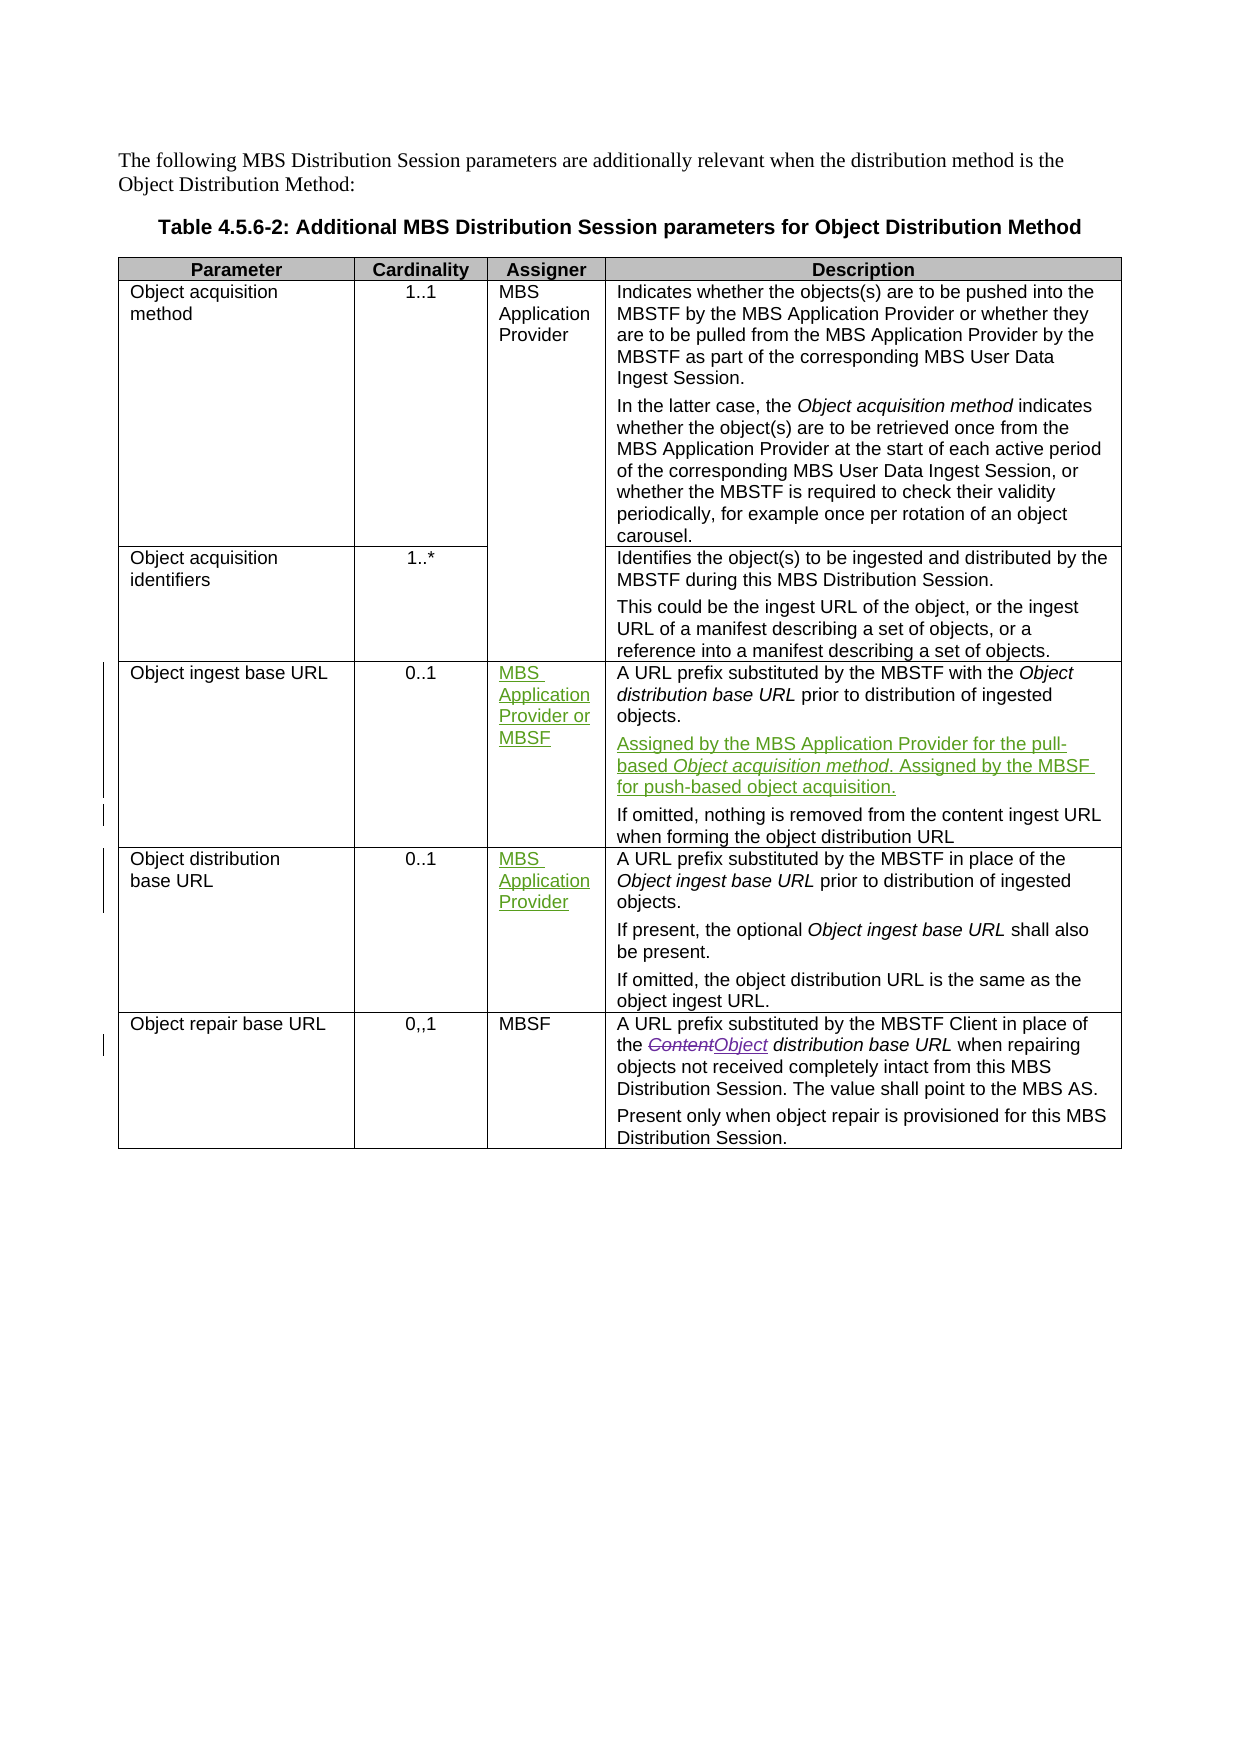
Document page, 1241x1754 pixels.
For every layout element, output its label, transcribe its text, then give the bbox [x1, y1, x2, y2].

table_header Description [606, 258, 1121, 280]
table_cell 0..1 [355, 848, 487, 1012]
table_cell 1..1 [355, 281, 487, 546]
table_cell 0..1 [355, 662, 487, 847]
table_cell A URL prefix substituted by the MBSTF with the Object distribution base URL prior to distribution of ingested objects. If omitted, nothing is removed from the content ingest URL when forming the object distribution URL [606, 662, 1121, 847]
table_cell Object acquisition method [119, 281, 354, 546]
table_header Parameter [119, 258, 354, 280]
table_cell Object repair base URL [119, 1013, 354, 1148]
table_cell Object acquisition identifiers [119, 547, 354, 661]
table_cell [488, 662, 605, 847]
text The following MBS Distribution Session parameters are additionally relevant when the distribution method is the Object Distribution Method: [118, 148, 1122, 196]
table_cell Object distribution base URL [119, 848, 354, 1012]
table_cell [488, 848, 605, 1012]
table_header Assigner [488, 258, 605, 280]
table_header Cardinality [355, 258, 487, 280]
table_cell A URL prefix substituted by the MBSTF Client in place of the distribution base URL when repairing objects not received completely intact from this MBS Distribution Session. The value shall point to the MBS AS. Present only when object repair is provisioned for this MBS Distribution Session. [606, 1013, 1121, 1148]
table_cell Indicates whether the objects(s) are to be pushed into the MBSTF by the MBS Application Provider or whether they are to be pulled from the MBS Application Provider by the MBSTF as part of the corresponding MBS User Data Ingest Session. In the latter case, the Object acquisition method indicates whether the object(s) are to be retrieved once from the MBS Application Provider at the start of each active period of the corresponding MBS User Data Ingest Session, or whether the MBSTF is required to check their validity periodically, for example once per rotation of an object carousel. [606, 281, 1121, 546]
table_cell 1..* [355, 547, 487, 661]
table_cell MBSF [488, 1013, 605, 1148]
table_cell 0,,1 [355, 1013, 487, 1148]
table_cell Identifies the object(s) to be ingested and distributed by the MBSTF during this MBS Distribution Session. This could be the ingest URL of the object, or the ingest URL of a manifest describing a set of objects, or a reference into a manifest describing a set of objects. [606, 547, 1121, 661]
text Table 4.5.6-2: Additional MBS Distribution Session parameters for Object Distribution Method [118, 214, 1122, 238]
table_cell Object ingest base URL [119, 662, 354, 847]
table_cell A URL prefix substituted by the MBSTF in place of the Object ingest base URL prior to distribution of ingested objects. If present, the optional Object ingest base URL shall also be present. If omitted, the object distribution URL is the same as the object ingest URL. [606, 848, 1121, 1012]
table_cell MBS Application Provider [488, 281, 605, 546]
table_cell [488, 546, 605, 661]
